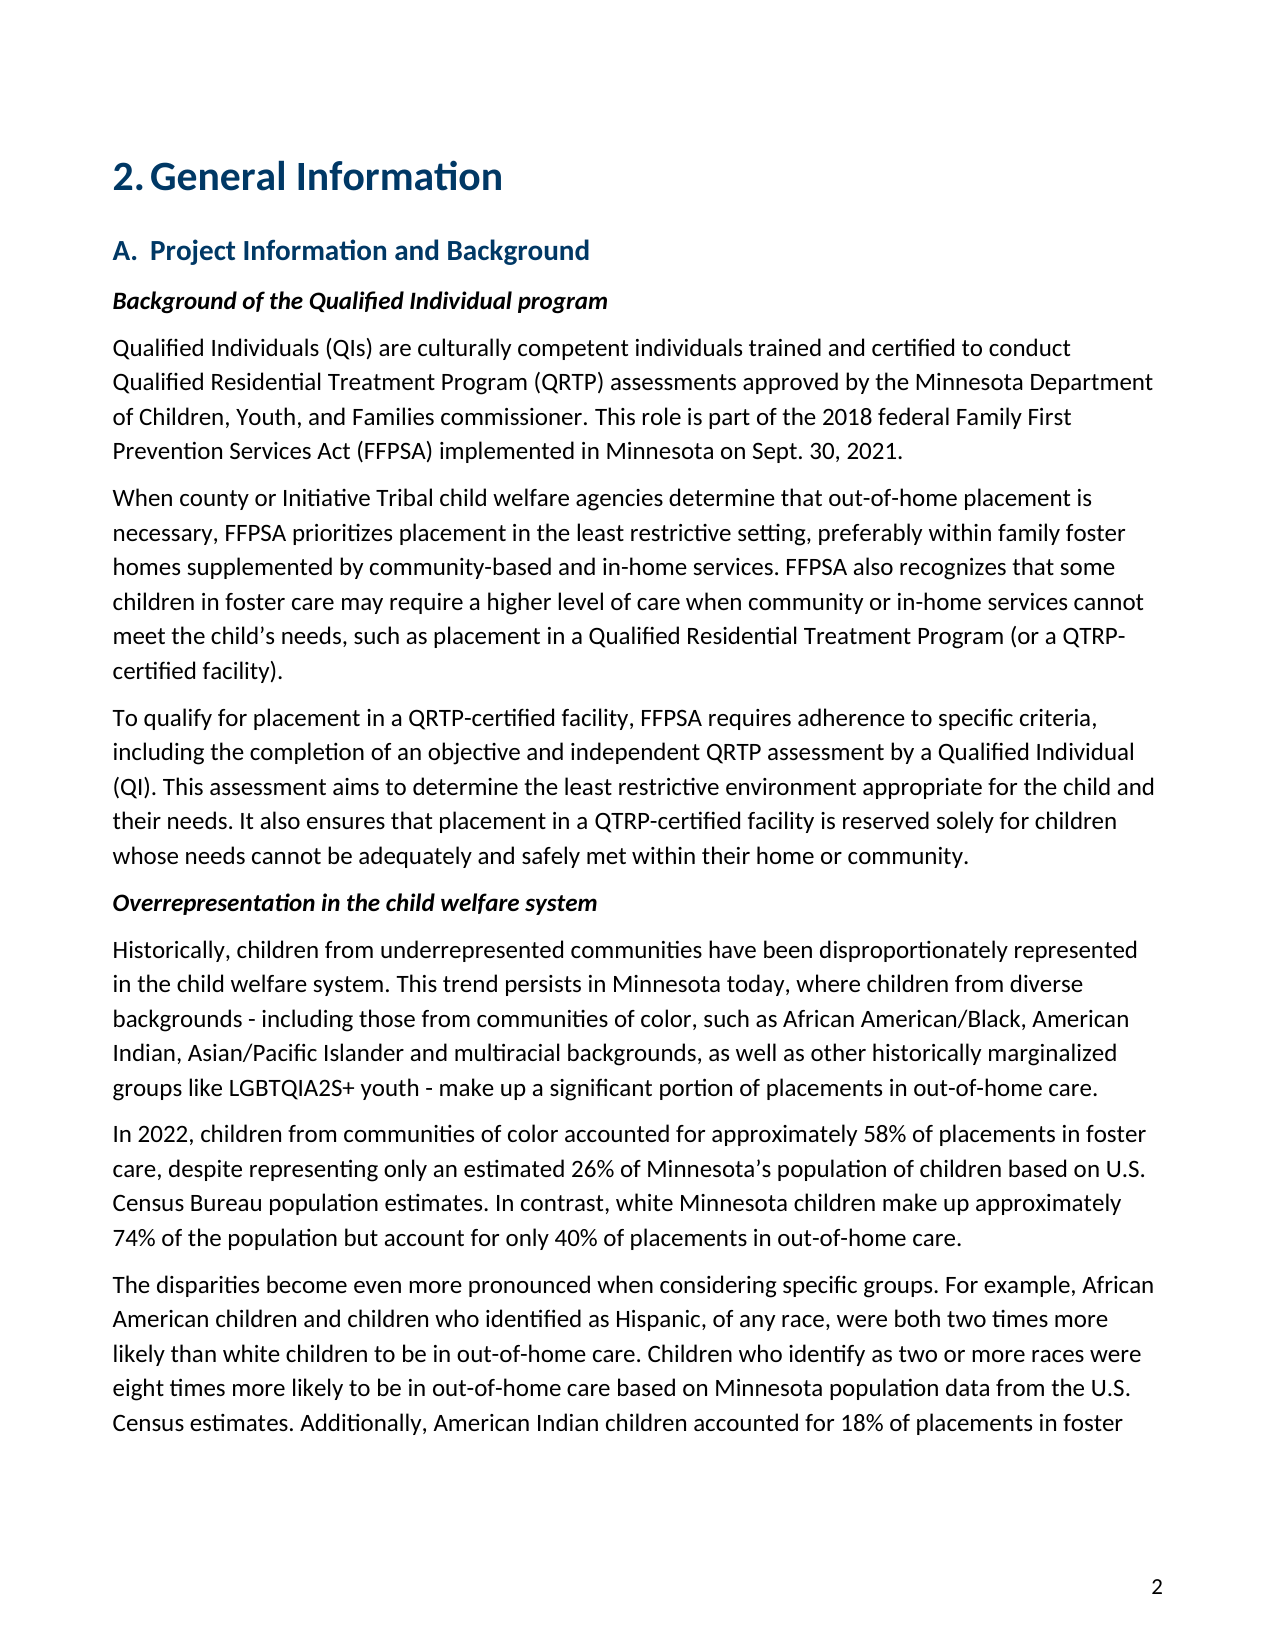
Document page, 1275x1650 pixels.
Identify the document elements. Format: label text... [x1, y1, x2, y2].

list General Information [112, 150, 1162, 201]
text To qualify for placement in a QRTP-certified facility, FFPSA requires adherence to specific criteria, including the completion of an objective and independent QRTP assessment by a Qualified Individual (QI). This assessment aims to determine the least restrictive environment appropriate for the child and their needs. It also ensures that placement in a QTRP-certified facility is reserved solely for children whose needs cannot be adequately and safely met within their home or community. [112, 702, 1162, 870]
text When county or Initiative Tribal child welfare agencies determine that out-of-home placement is necessary, FFPSA prioritizes placement in the least restrictive setting, preferably within family foster homes supplemented by community-based and in-home services. FFPSA also recognizes that some children in foster care may require a higher level of care when community or in-home services cannot meet the child’s needs, such as placement in a Qualified Residential Treatment Program (or a QTRP-certified facility). [112, 482, 1162, 685]
text Overrepresentation in the child welfare system [112, 887, 1162, 917]
text Historically, children from underrepresented communities have been disproportionately represented in the child welfare system. This trend persists in Minnesota today, where children from diverse backgrounds - including those from communities of color, such as African American/Black, American Indian, Asian/Pacific Islander and multiracial backgrounds, as well as other historically marginalized groups like LGBTQIA2S+ youth - make up a significant portion of placements in out-of-home care. [112, 934, 1162, 1102]
text Background of the Qualified Individual program [112, 285, 1162, 316]
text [112, 1269, 1162, 1437]
text Qualified Individuals (QIs) are culturally competent individuals trained and certified to conduct Qualified Residential Treatment Program (QRTP) assessments approved by the Minnesota Department of Children, Youth, and Families commissioner. This role is part of the 2018 federal Family First Prevention Services Act (FFPSA) implemented in Minnesota on Sept. 30, 2021. [112, 332, 1162, 466]
text In 2022, children from communities of color accounted for approximately 58% of placements in foster care, despite representing only an estimated 26% of Minnesota’s population of children based on U.S. Census Bureau population estimates. In contrast, white Minnesota children make up approximately 74% of the population but account for only 40% of placements in out-of-home care. [112, 1119, 1162, 1253]
list Project Information and Background [112, 232, 1162, 268]
